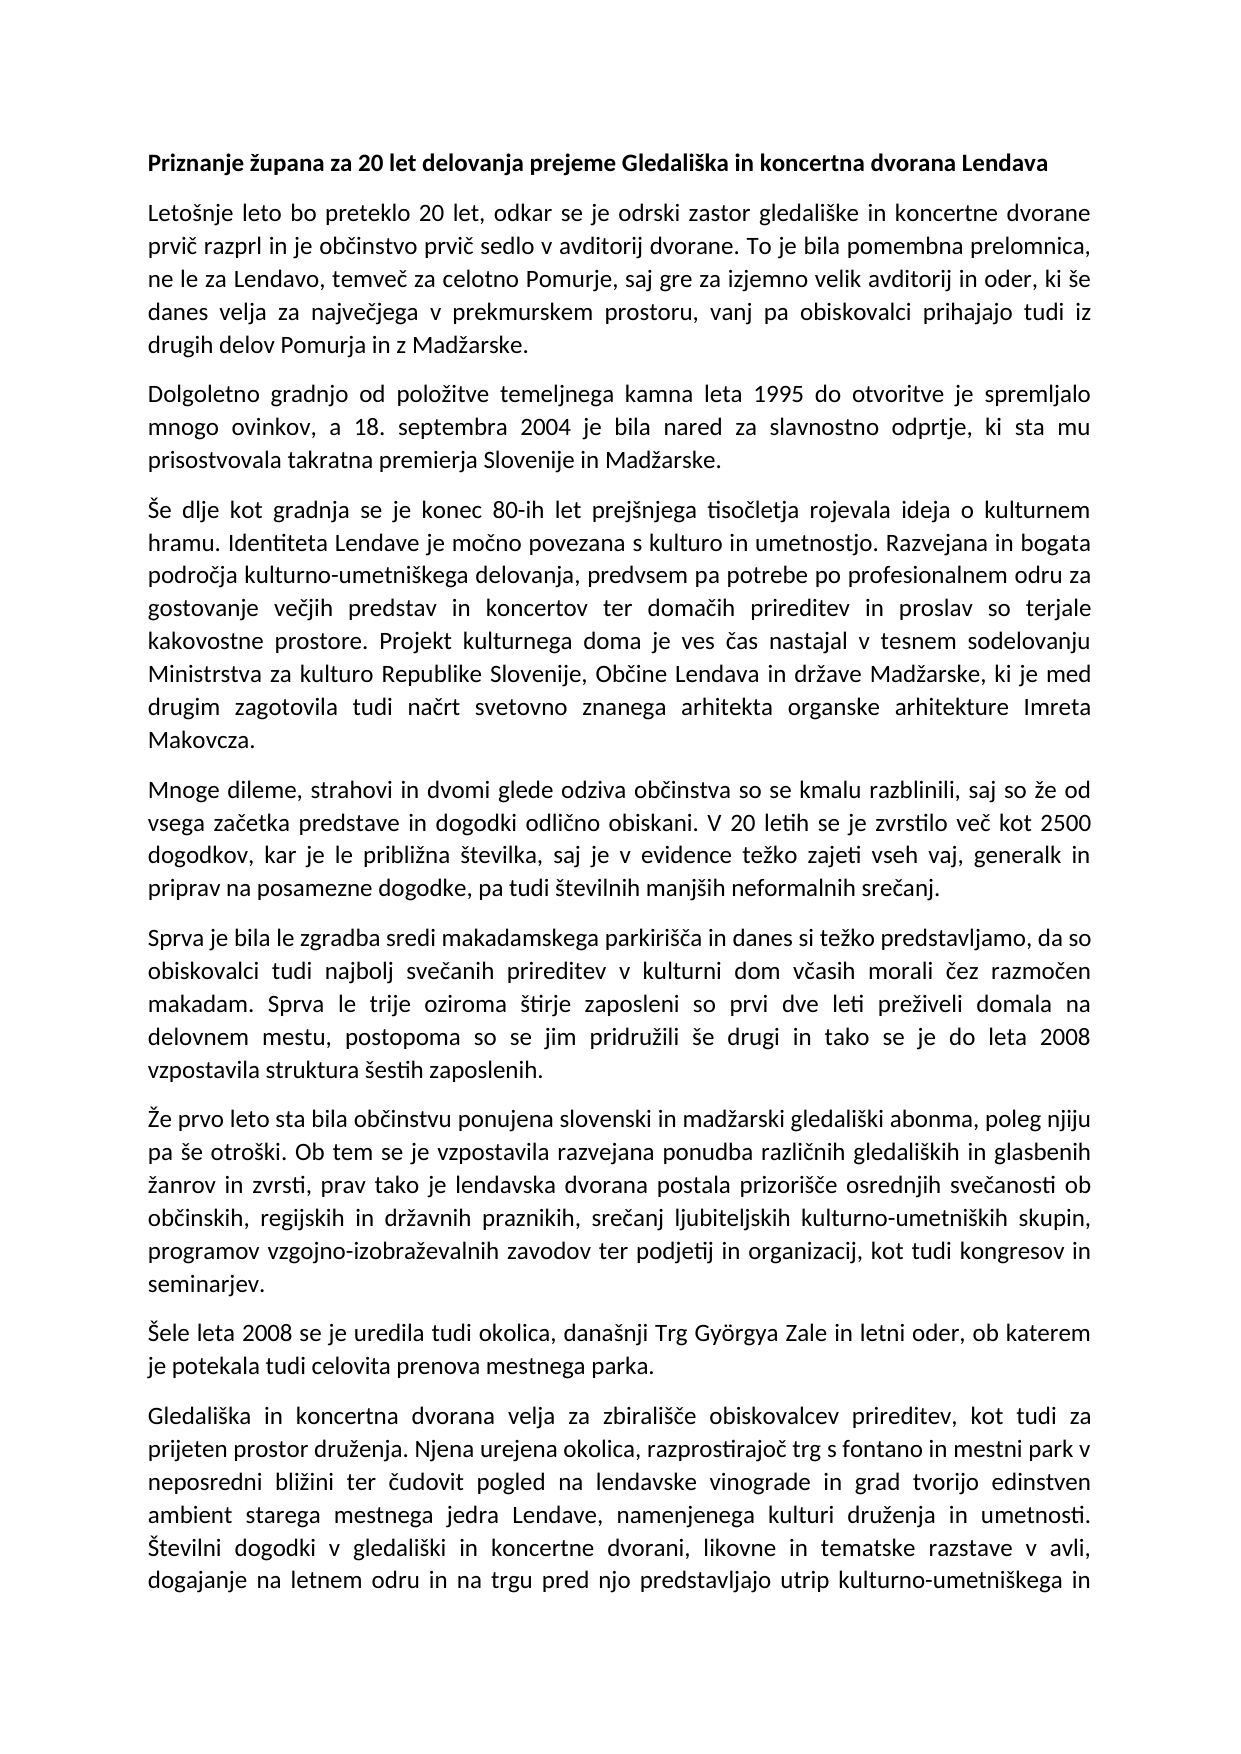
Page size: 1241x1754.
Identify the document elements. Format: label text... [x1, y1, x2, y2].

text Mnoge dileme, strahovi in dvomi glede odziva občinstva so se kmalu razblinili, saj so že od vsega začetka predstave in dogodki odlično obiskani. V 20 letih se je zvrstilo več kot 2500 dogodkov, kar je le približna številka, saj je v evidence težko zajeti vseh vaj, generalk in priprav na posamezne dogodke, pa tudi številnih manjših neformalnih srečanj. [148, 774, 1093, 903]
text Priznanje župana za 20 let delovanja prejeme Gledališka in koncertna dvorana Lendava [148, 148, 1093, 178]
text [148, 1400, 1093, 1595]
text Še dlje kot gradnja se je konec 80-ih let prejšnjega tisočletja rojevala ideja o kulturnem hramu. Identiteta Lendave je močno povezana s kulturo in umetnostjo. Razvejana in bogata področja kulturno-umetniškega delovanja, predvsem pa potrebe po profesionalnem odru za gostovanje večjih predstav in koncertov ter domačih prireditev in proslav so terjale kakovostne prostore. Projekt kulturnega doma je ves čas nastajal v tesnem sodelovanju Ministrstva za kulturo Republike Slovenije, Občine Lendava in države Madžarske, ki je med drugim zagotovila tudi načrt svetovno znanega arhitekta organske arhitekture Imreta Makovcza. [148, 494, 1093, 755]
text Dolgoletno gradnjo od položitve temeljnega kamna leta 1995 do otvoritve je spremljalo mnogo ovinkov, a 18. septembra 2004 je bila nared za slavnostno odprtje, ki sta mu prisostvovala takratna premierja Slovenije in Madžarske. [148, 378, 1093, 475]
text Že prvo leto sta bila občinstvu ponujena slovenski in madžarski gledališki abonma, poleg njiju pa še otroški. Ob tem se je vzpostavila razvejana ponudba različnih gledaliških in glasbenih žanrov in zvrsti, prav tako je lendavska dvorana postala prizorišče osrednjih svečanosti ob občinskih, regijskih in državnih praznikih, srečanj ljubiteljskih kulturno-umetniških skupin, programov vzgojno-izobraževalnih zavodov ter podjetij in organizacij, kot tudi kongresov in seminarjev. [148, 1103, 1093, 1298]
text Sprva je bila le zgradba sredi makadamskega parkirišča in danes si težko predstavljamo, da so obiskovalci tudi najbolj svečanih prireditev v kulturni dom včasih morali čez razmočen makadam. Sprva le trije oziroma štirje zaposleni so prvi dve leti preživeli domala na delovnem mestu, postopoma so se jim pridružili še drugi in tako se je do leta 2008 vzpostavila struktura šestih zaposlenih. [148, 922, 1093, 1084]
text Šele leta 2008 se je uredila tudi okolica, današnji Trg Györgya Zale in letni oder, ob katerem je potekala tudi celovita prenova mestnega parka. [148, 1318, 1093, 1381]
text Letošnje leto bo preteklo 20 let, odkar se je odrski zastor gledališke in koncertne dvorane prvič razprl in je občinstvo prvič sedlo v avditorij dvorane. To je bila pomembna prelomnica, ne le za Lendavo, temveč za celotno Pomurje, saj gre za izjemno velik avditorij in oder, ki še danes velja za največjega v prekmurskem prostoru, vanj pa obiskovalci prihajajo tudi iz drugih delov Pomurja in z Madžarske. [148, 197, 1093, 359]
